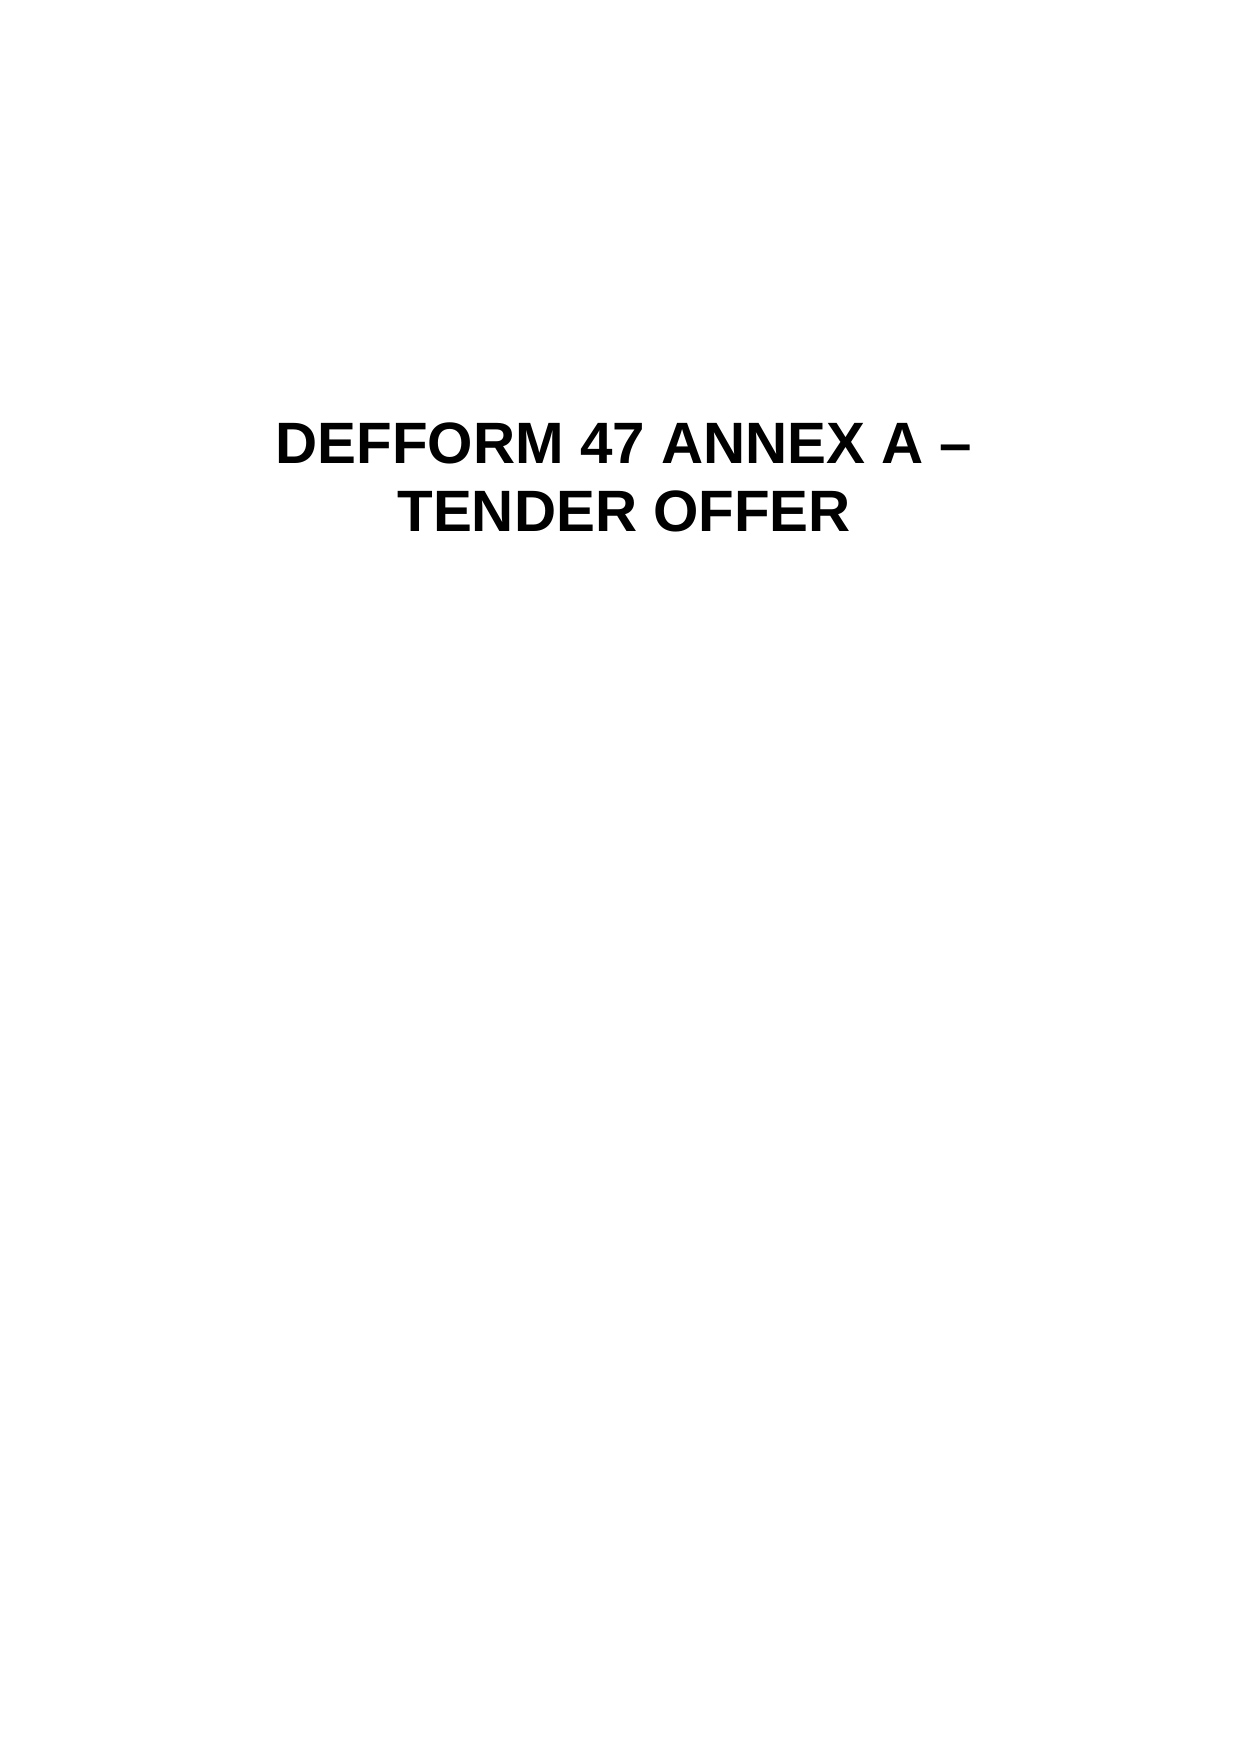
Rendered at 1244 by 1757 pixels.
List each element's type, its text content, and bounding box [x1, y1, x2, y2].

text DEFFORM 47 ANNEX A – [106, 409, 1142, 476]
text TENDER OFFER [106, 476, 1142, 543]
